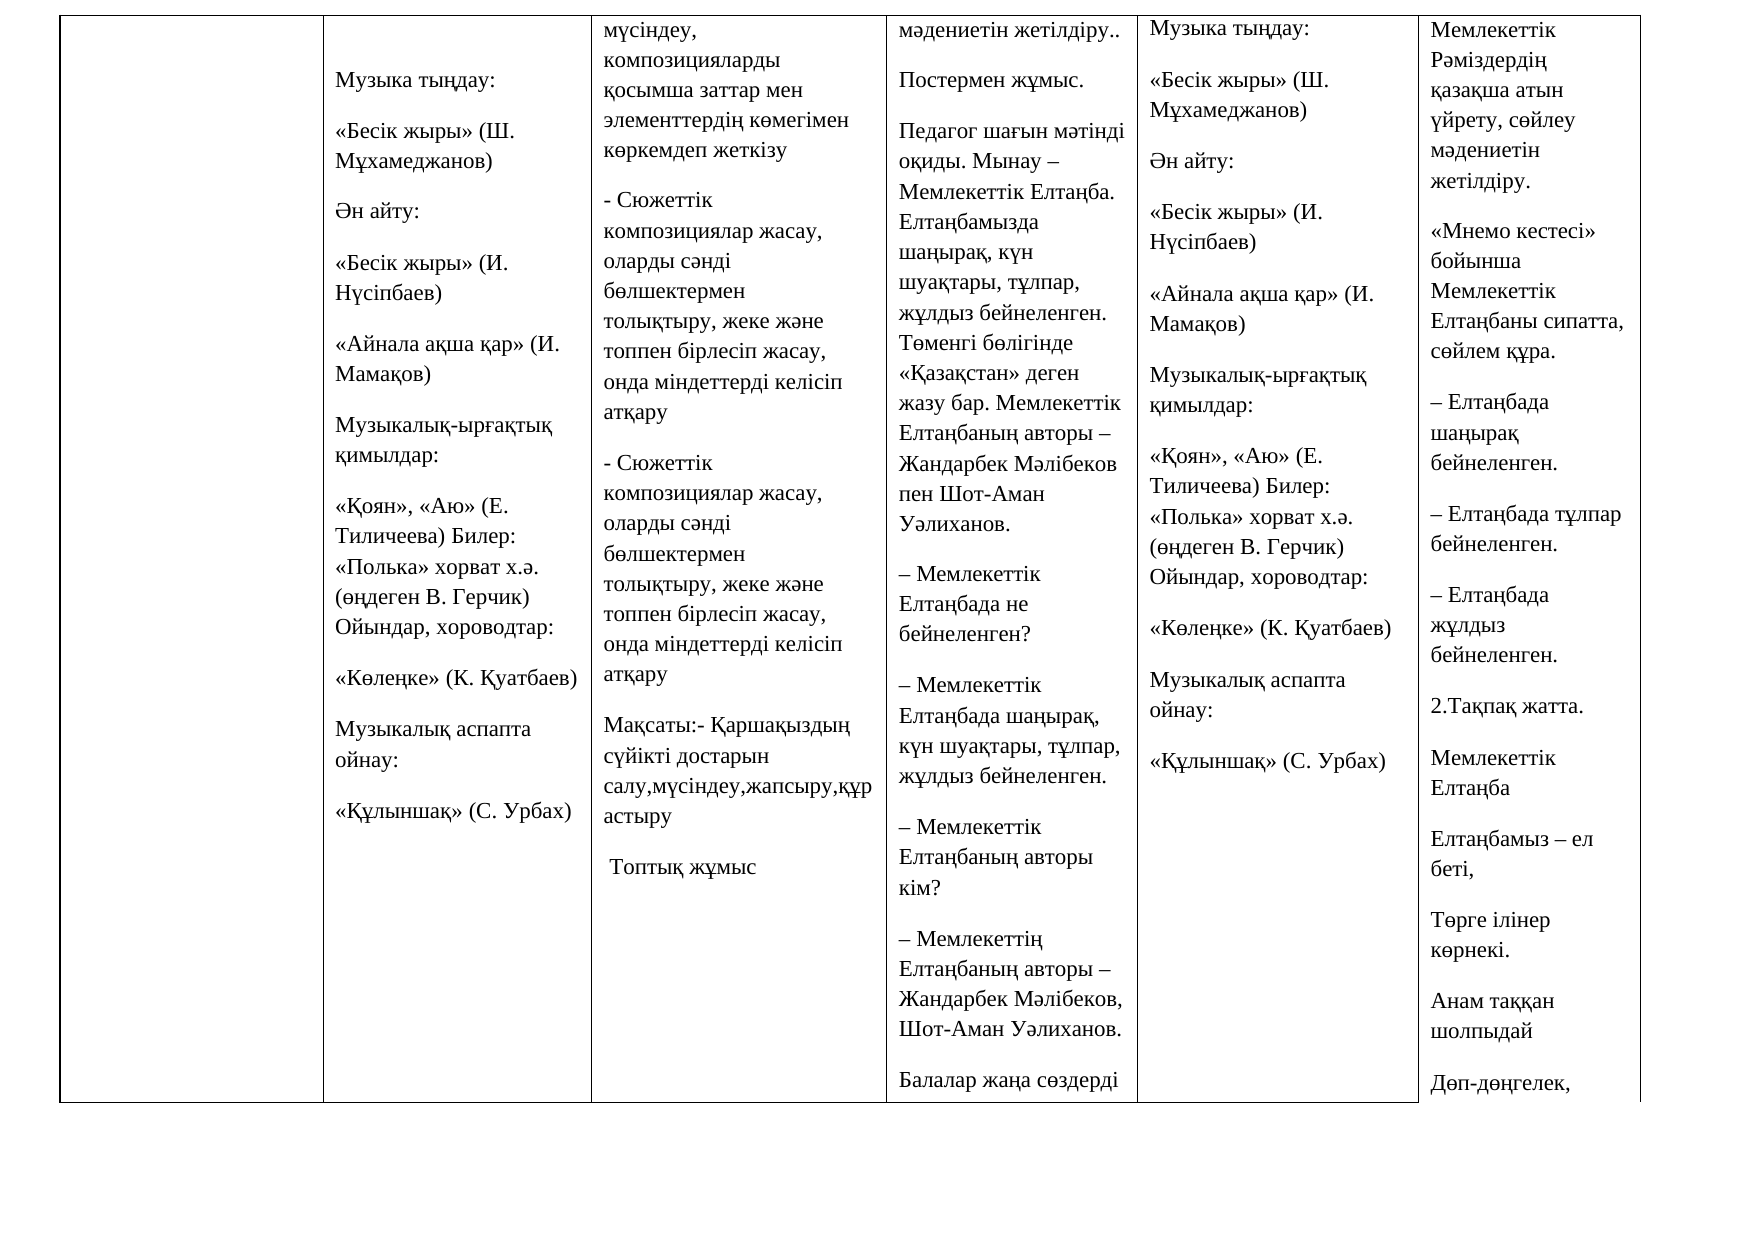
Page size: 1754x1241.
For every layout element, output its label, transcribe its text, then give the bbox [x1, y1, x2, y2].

table_header Музыка тыңдау: «Бесік жыры» (Ш. Мұхамеджанов) Ән айту: «Бесік жыры» (И. Нүсіпбаев) «Айнала ақша қар» (И. Мамақов) Музыкалық-ырғақтық қимылдар: «Қоян», «Аю» (Е. Тиличеева) Билер: «Полька» хорват х.ә. (өңдеген В. Герчик) Ойындар, хороводтар: «Көлеңке» (К. Қуатбаев) Музыкалық аспапта ойнау: «Құлыншақ» (С. Урбах) [1138, 16, 1418, 1102]
table_header Мемлекеттік Рәміздердің қазақша атын үйрету, сөйлеу мәдениетін жетілдіру. «Мнемо кестесі» бойынша Мемлекеттік Елтаңбаны сипатта, сөйлем құра. Елтаңбада шаңырақ бейнеленген. Елтаңбада тұлпар бейнеленген. Елтаңбада жұлдыз бейнеленген. 2.Тақпақ жатта. Мемлекеттік Елтаңба Елтаңбамыз – ел беті, Төрге ілінер көрнекі. Анам таққан шолпыдай Дөп-дөңгелек, [1419, 16, 1640, 1102]
table_header [61, 16, 323, 1102]
table_header мүсіндеу, композицияларды қосымша заттар мен элементтердің көмегімен көркемдеп жеткізу Сюжеттік композициялар жасау, оларды сәнді бөлшектермен толықтыру, жеке және топпен бірлесіп жасау, онда міндеттерді келісіп атқару Сюжеттік композициялар жасау, оларды сәнді бөлшектермен толықтыру, жеке және топпен бірлесіп жасау, онда міндеттерді келісіп атқару Мақсаты:- Қаршақыздың сүйікті достарын салу,мүсіндеу,жапсыру,құр астыру Топтық жұмыс [592, 16, 886, 1102]
table_header мәдениетін жетілдіру.. Постермен жұмыс. Педагог шағын мәтінді оқиды. Мынау – Мемлекеттік Елтаңба. Елтаңбамызда шаңырақ, күн шуақтары, тұлпар, жұлдыз бейнеленген. Төменгі бөлігінде «Қазақстан» деген жазу бар. Мемлекеттік Елтаңбаның авторы – Жандарбек Мәлібеков пен Шот-Аман Уәлиханов. Мемлекеттік Елтаңбада не бейнеленген? Мемлекеттік Елтаңбада шаңырақ, күн шуақтары, тұлпар, жұлдыз бейнеленген. Мемлекеттік Елтаңбаның авторы кім? Мемлекеттің Елтаңбаның авторы – Жандарбек Мәлібеков, Шот-Аман Уәлиханов. Балалар жаңа сөздерді [887, 16, 1137, 1102]
table_header Музыка тыңдау: «Бесік жыры» (Ш. Мұхамеджанов) Ән айту: «Бесік жыры» (И. Нүсіпбаев) «Айнала ақша қар» (И. Мамақов) Музыкалық-ырғақтық қимылдар: «Қоян», «Аю» (Е. Тиличеева) Билер: «Полька» хорват х.ә. (өңдеген В. Герчик) Ойындар, хороводтар: «Көлеңке» (К. Қуатбаев) Музыкалық аспапта ойнау: «Құлыншақ» (С. Урбах) [324, 16, 591, 1102]
